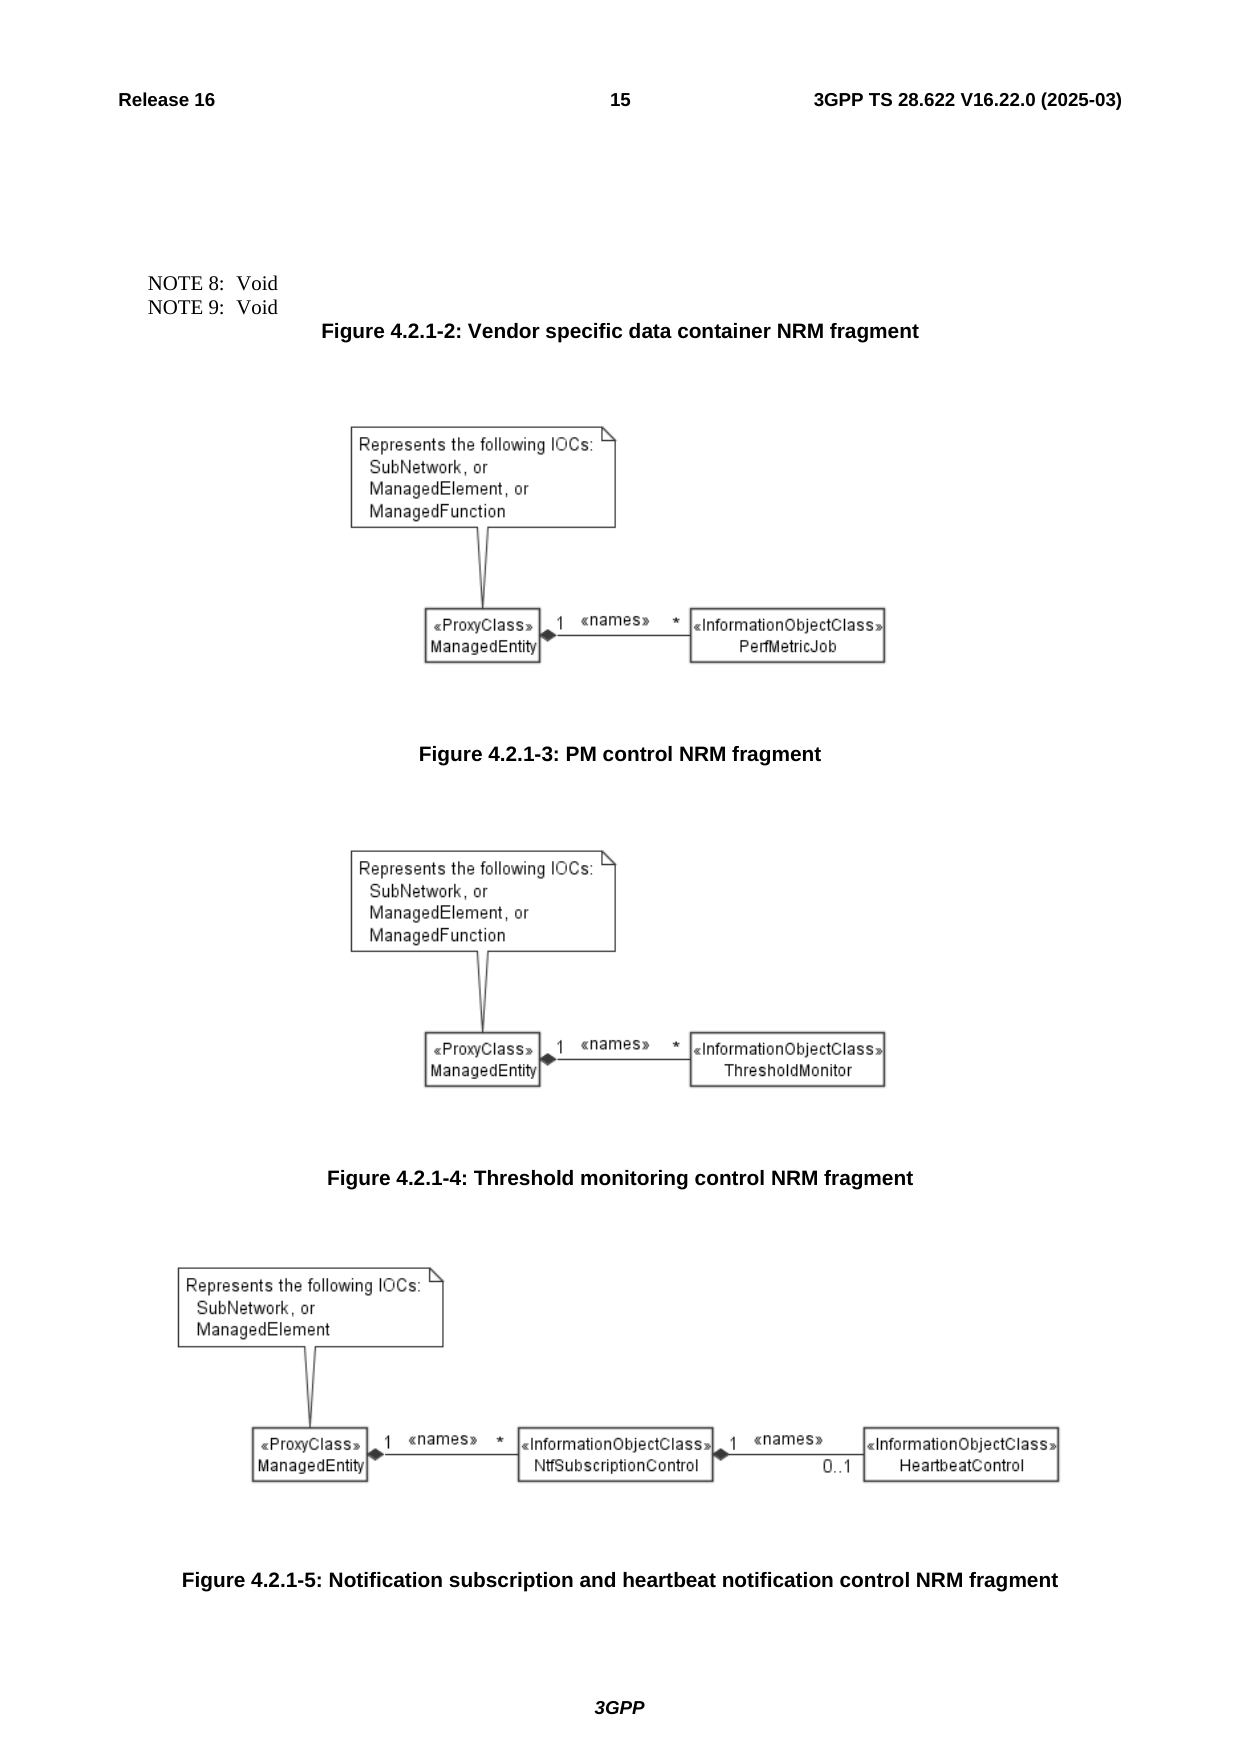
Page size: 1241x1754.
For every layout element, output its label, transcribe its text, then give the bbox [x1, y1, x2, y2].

text Figure 4.2.1-3: PM control NRM fragment [118, 742, 1122, 766]
picture [343, 416, 897, 675]
text Figure 4.2.1-5: Notification subscription and heartbeat notification control NRM fragment [118, 1567, 1122, 1591]
text Figure 4.2.1-4: Threshold monitoring control NRM fragment [118, 1166, 1122, 1190]
picture [170, 1257, 1071, 1494]
text NOTE 9: Void [148, 295, 1122, 319]
picture [343, 840, 897, 1099]
text NOTE 8: Void [148, 271, 1122, 295]
text Figure 4.2.1-2: Vendor specific data container NRM fragment [118, 319, 1122, 343]
